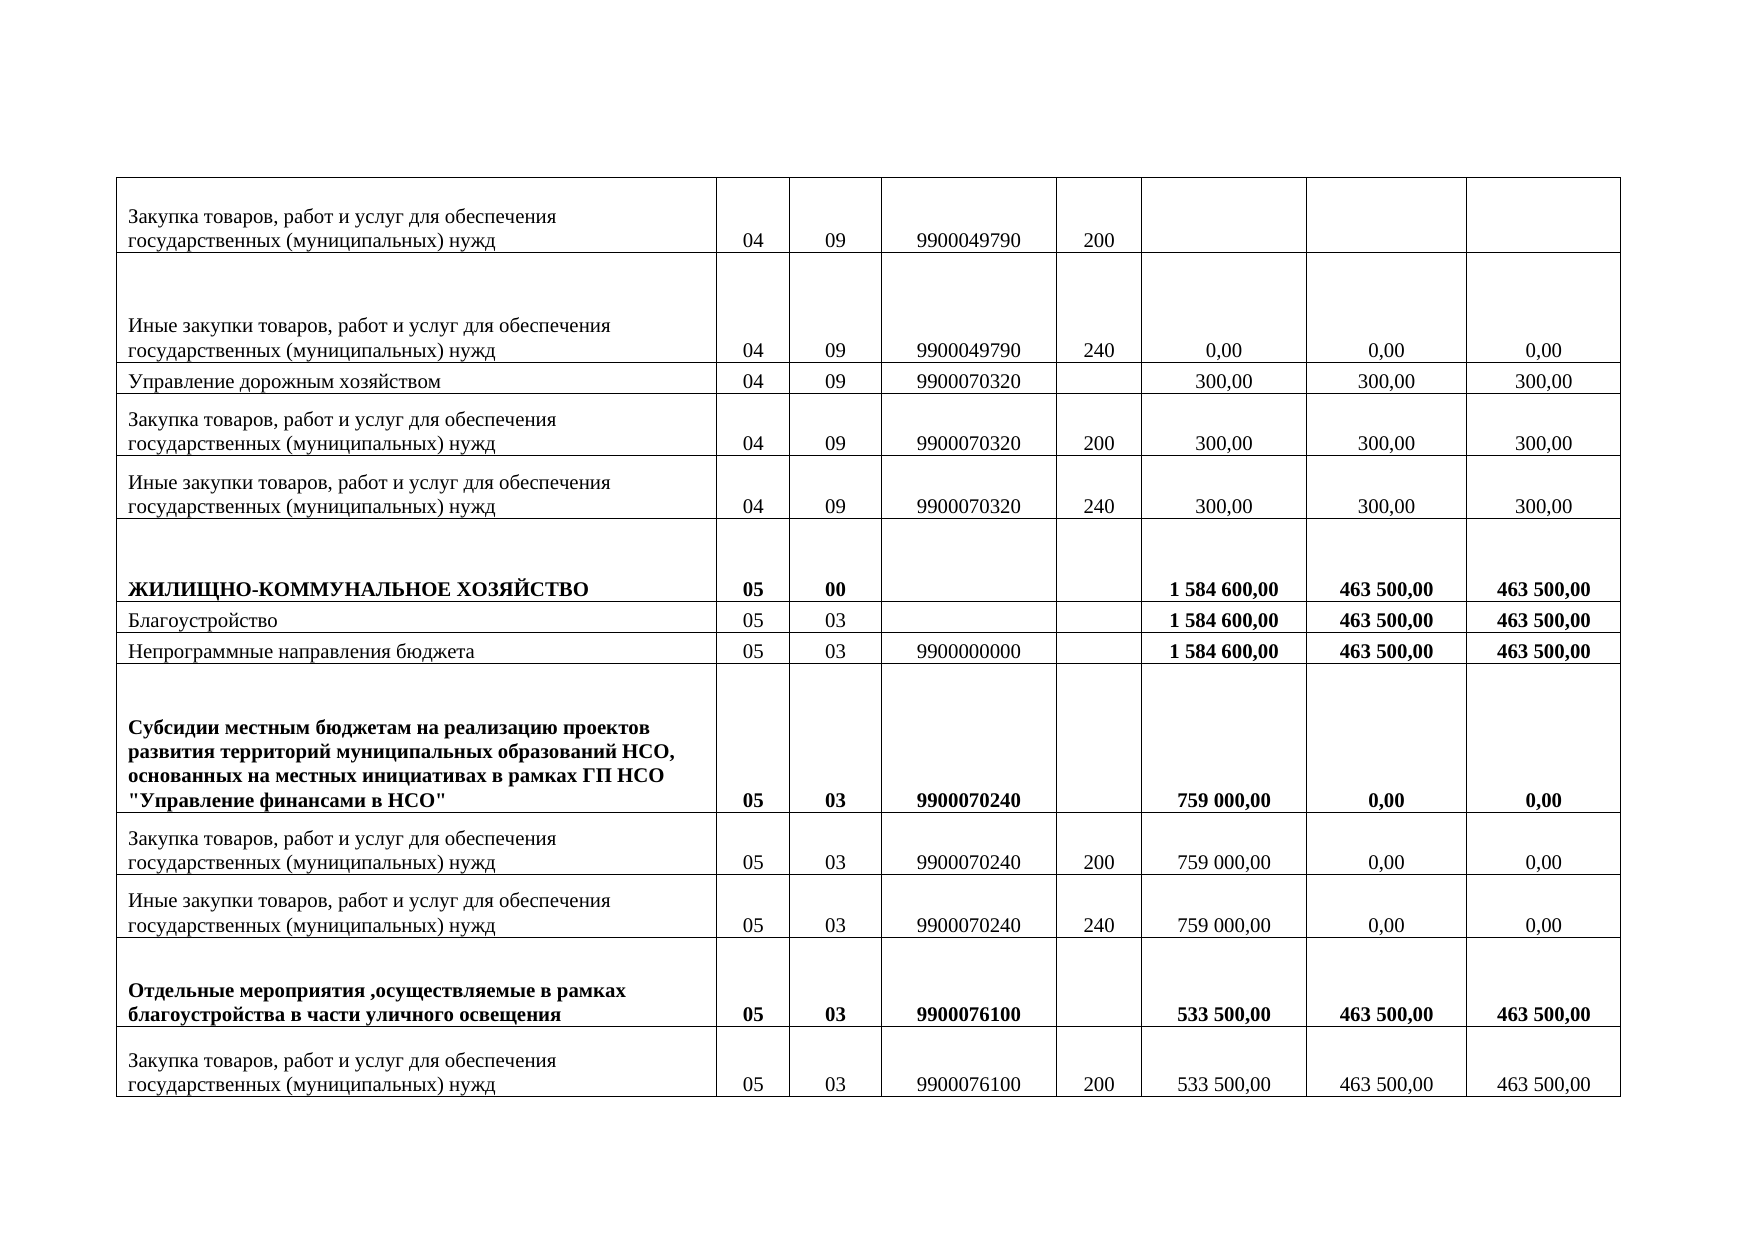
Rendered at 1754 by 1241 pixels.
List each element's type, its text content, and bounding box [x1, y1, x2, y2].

table_cell Иные закупки товаров, работ и услуг для обеспечения государственных (муниципальных) нужд [117, 875, 716, 937]
table_cell 300,00 [1467, 456, 1620, 518]
table_cell 05 [717, 1027, 789, 1096]
table_cell 9900070320 [882, 363, 1056, 393]
table_cell 759 000,00 [1142, 664, 1306, 812]
table_cell [882, 602, 1056, 632]
table_cell Отдельные мероприятия ,осуществляемые в рамках благоустройства в части уличного освещения [117, 938, 716, 1026]
table_cell Иные закупки товаров, работ и услуг для обеспечения государственных (муниципальных) нужд [117, 456, 716, 518]
table_cell 9900070240 [882, 875, 1056, 937]
table_cell 04 [717, 456, 789, 518]
table_cell 463 500,00 [1467, 1027, 1620, 1096]
table_cell 04 [717, 394, 789, 455]
table_cell Закупка товаров, работ и услуг для обеспечения государственных (муниципальных) нужд [117, 178, 716, 252]
table_cell 03 [790, 813, 881, 874]
table_cell 9900049790 [882, 253, 1056, 362]
table_cell 9900070320 [882, 456, 1056, 518]
table_cell 9900070320 [882, 394, 1056, 455]
table_cell 759 000,00 [1142, 813, 1306, 874]
table_cell 04 [717, 363, 789, 393]
table_cell Непрограммные направления бюджета [117, 633, 716, 663]
table_cell [1057, 938, 1141, 1026]
table_cell [1142, 178, 1306, 252]
table_cell 9900076100 [882, 938, 1056, 1026]
table_cell 9900076100 [882, 1027, 1056, 1096]
table_cell [1057, 363, 1141, 393]
table_cell 0,00 [1142, 253, 1306, 362]
table_cell 300,00 [1142, 394, 1306, 455]
table_cell 0,00 [1307, 813, 1466, 874]
table_cell 04 [717, 253, 789, 362]
table_cell 00 [790, 519, 881, 601]
table_cell 463 500,00 [1307, 1027, 1466, 1096]
table_cell 300,00 [1142, 363, 1306, 393]
table_cell 463 500,00 [1467, 938, 1620, 1026]
table_cell 04 [717, 178, 789, 252]
table_cell 300,00 [1307, 394, 1466, 455]
table_cell 9900070240 [882, 813, 1056, 874]
table_cell 03 [790, 602, 881, 632]
table_cell 759 000,00 [1142, 875, 1306, 937]
table_cell 09 [790, 456, 881, 518]
table_cell Закупка товаров, работ и услуг для обеспечения государственных (муниципальных) нужд [117, 394, 716, 455]
table_cell 05 [717, 633, 789, 663]
table_cell Закупка товаров, работ и услуг для обеспечения государственных (муниципальных) нужд [117, 1027, 716, 1096]
table_cell 300,00 [1142, 456, 1306, 518]
table_cell 200 [1057, 394, 1141, 455]
table_cell 300,00 [1467, 394, 1620, 455]
table_cell Иные закупки товаров, работ и услуг для обеспечения государственных (муниципальных) нужд [117, 253, 716, 362]
table_cell 200 [1057, 1027, 1141, 1096]
table_cell 300,00 [1467, 363, 1620, 393]
table_cell [1307, 178, 1466, 252]
table_cell 05 [717, 664, 789, 812]
table_cell 9900070240 [882, 664, 1056, 812]
table_cell 05 [717, 938, 789, 1026]
table_cell 240 [1057, 875, 1141, 937]
table_cell Благоустройство [117, 602, 716, 632]
table_cell 1 584 600,00 [1142, 602, 1306, 632]
table_cell 0,00 [1467, 875, 1620, 937]
table_cell 03 [790, 633, 881, 663]
table_cell 1 584 600,00 [1142, 633, 1306, 663]
table_cell 0,00 [1307, 875, 1466, 937]
table_cell 0,00 [1307, 664, 1466, 812]
table_cell 463 500,00 [1307, 519, 1466, 601]
table_cell 05 [717, 813, 789, 874]
table_cell 0,00 [1307, 253, 1466, 362]
table_cell 0,00 [1467, 253, 1620, 362]
table_cell 0,00 [1467, 664, 1620, 812]
table_cell 1 584 600,00 [1142, 519, 1306, 601]
table_cell Управление дорожным хозяйством [117, 363, 716, 393]
table_cell 463 500,00 [1307, 602, 1466, 632]
table_cell 240 [1057, 253, 1141, 362]
table_cell Субсидии местным бюджетам на реализацию проектов развития территорий муниципальных образований НСО, основанных на местных инициативах в рамках ГП НСО "Управление финансами в НСО" [117, 664, 716, 812]
table_cell 03 [790, 664, 881, 812]
table_cell 03 [790, 875, 881, 937]
table_cell 463 500,00 [1467, 519, 1620, 601]
table_cell 05 [717, 875, 789, 937]
table_cell 300,00 [1307, 363, 1466, 393]
table_cell 300,00 [1307, 456, 1466, 518]
table_cell [1467, 178, 1620, 252]
table_cell 09 [790, 253, 881, 362]
table_cell [1057, 519, 1141, 601]
table_cell 200 [1057, 813, 1141, 874]
table_cell 463 500,00 [1467, 633, 1620, 663]
table_cell 463 500,00 [1307, 633, 1466, 663]
table_cell [1057, 664, 1141, 812]
table_cell 200 [1057, 178, 1141, 252]
table_cell 0,00 [1467, 813, 1620, 874]
table_cell 463 500,00 [1467, 602, 1620, 632]
table_cell 09 [790, 178, 881, 252]
table_cell Закупка товаров, работ и услуг для обеспечения государственных (муниципальных) нужд [117, 813, 716, 874]
table_cell 09 [790, 363, 881, 393]
table_cell 9900000000 [882, 633, 1056, 663]
table_cell 240 [1057, 456, 1141, 518]
table_cell 463 500,00 [1307, 938, 1466, 1026]
table_cell 03 [790, 1027, 881, 1096]
table_cell [1057, 602, 1141, 632]
table_cell 533 500,00 [1142, 1027, 1306, 1096]
table_cell 05 [717, 519, 789, 601]
table_cell ЖИЛИЩНО-КОММУНАЛЬНОЕ ХОЗЯЙСТВО [117, 519, 716, 601]
table_cell 09 [790, 394, 881, 455]
table_cell 03 [790, 938, 881, 1026]
table_cell 533 500,00 [1142, 938, 1306, 1026]
table_cell [1057, 633, 1141, 663]
table_cell 9900049790 [882, 178, 1056, 252]
table_cell 05 [717, 602, 789, 632]
table_cell [882, 519, 1056, 601]
